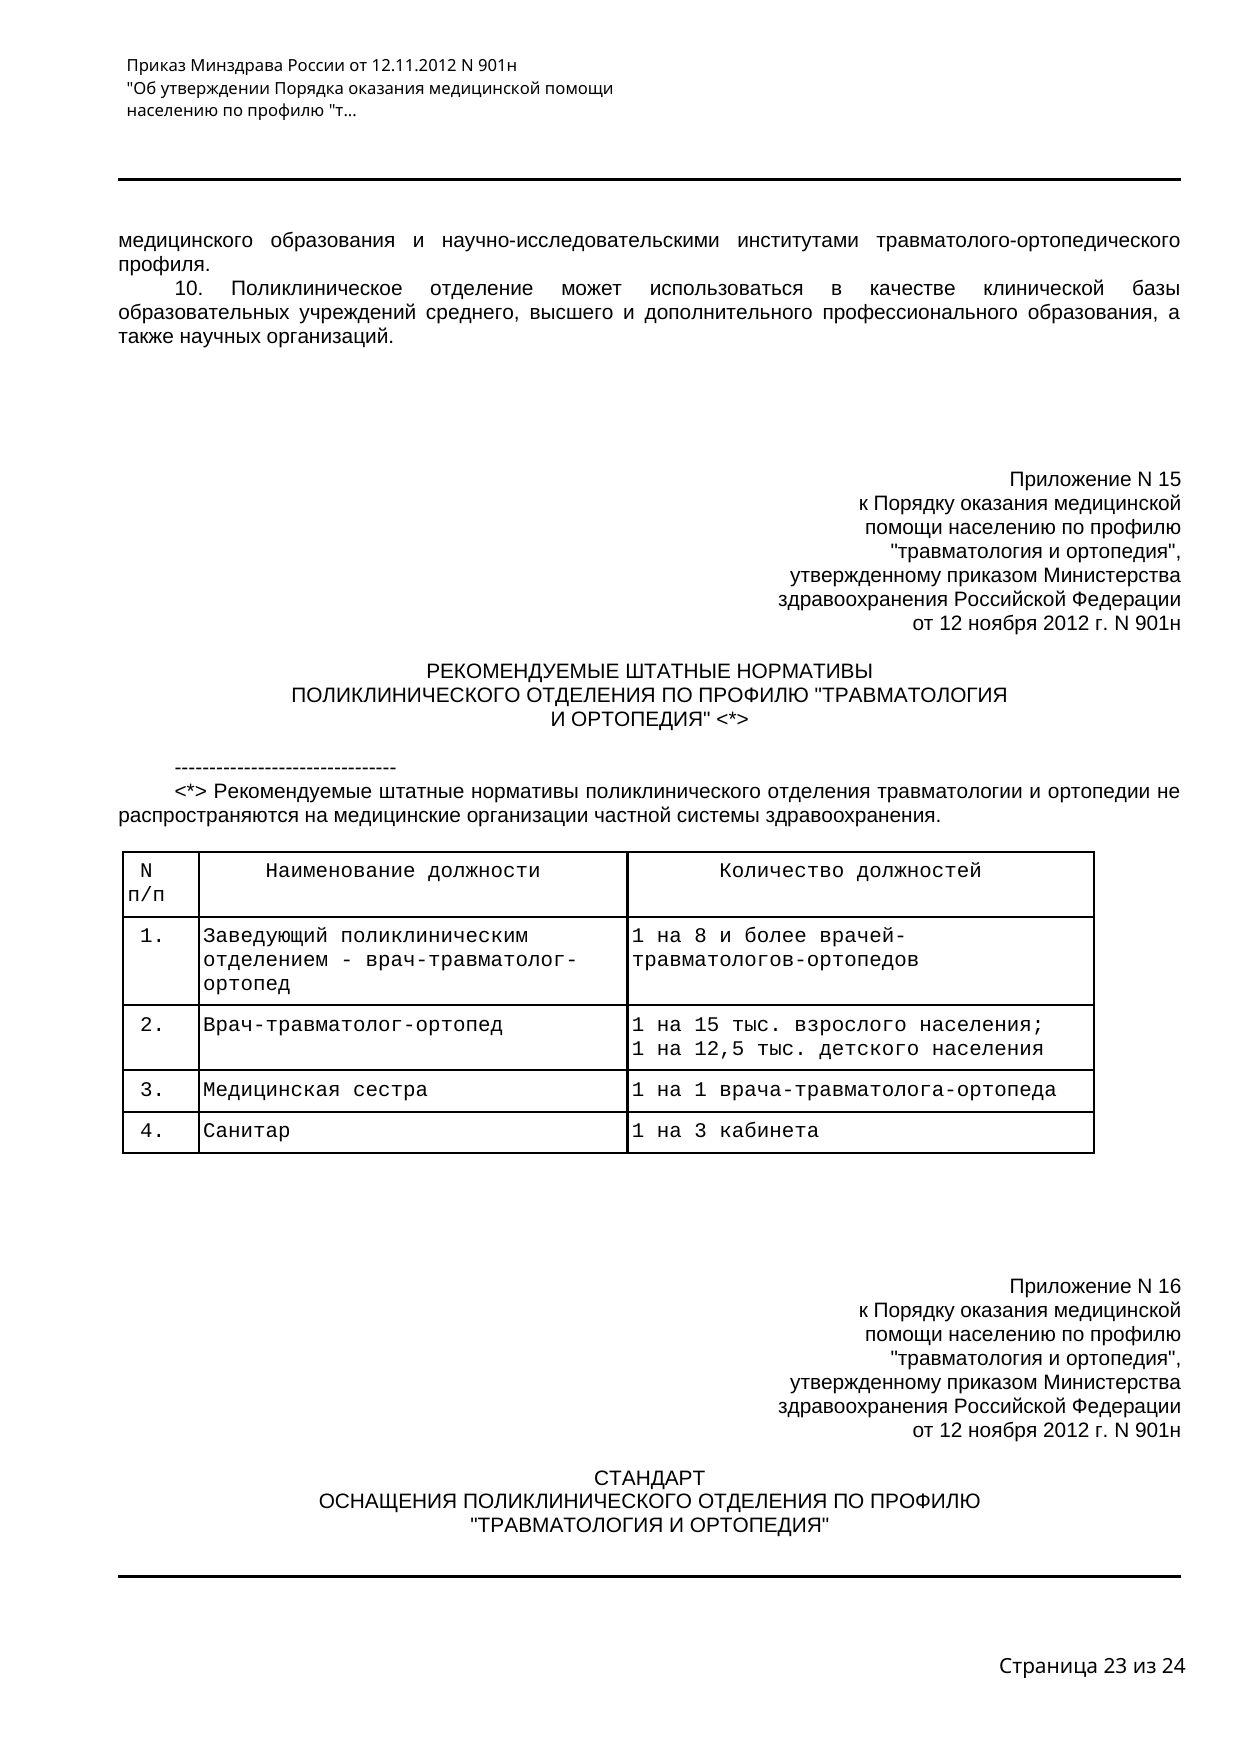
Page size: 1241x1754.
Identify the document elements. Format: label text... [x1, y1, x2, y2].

text от 12 ноября 2012 г. N 901н [118, 611, 1181, 635]
text "травматология и ортопедия", [118, 539, 1181, 563]
text -------------------------------- [118, 755, 1181, 779]
text СТАНДАРТ [118, 1465, 1181, 1489]
text ПОЛИКЛИНИЧЕСКОГО ОТДЕЛЕНИЯ ПО ПРОФИЛЮ "ТРАВМАТОЛОГИЯ [118, 683, 1181, 707]
text к Порядку оказания медицинской [118, 1298, 1181, 1322]
text помощи населению по профилю [118, 1322, 1181, 1346]
text ОСНАЩЕНИЯ ПОЛИКЛИНИЧЕСКОГО ОТДЕЛЕНИЯ ПО ПРОФИЛЮ [118, 1489, 1181, 1513]
text от 12 ноября 2012 г. N 901н [118, 1417, 1181, 1441]
table_header N п/п [124, 853, 198, 916]
text утвержденному приказом Министерства [118, 1369, 1181, 1393]
text РЕКОМЕНДУЕМЫЕ ШТАТНЫЕ НОРМАТИВЫ [118, 659, 1181, 683]
table_cell Заведующий поликлиническим отделением - врач-травматолог- ортопед [200, 918, 626, 1004]
text 10. Поликлиническое отделение может использоваться в качестве клинической базы образовательных учреждений среднего, высшего и дополнительного профессионального образования, а также научных организаций. [118, 276, 1181, 347]
table_cell 1 на 3 кабинета [629, 1113, 1093, 1152]
text к Порядку оказания медицинской [118, 491, 1181, 515]
text Приложение N 16 [118, 1274, 1181, 1298]
table_header Количество должностей [629, 853, 1093, 916]
table_cell 1 на 8 и более врачей- травматологов-ортопедов [629, 918, 1093, 1004]
text помощи населению по профилю [118, 515, 1181, 539]
text Приложение N 15 [118, 467, 1181, 491]
table_cell 2. [124, 1006, 198, 1069]
table_cell 1 на 1 врача-травматолога-ортопеда [629, 1071, 1093, 1111]
text здравоохранения Российской Федерации [118, 587, 1181, 611]
text здравоохранения Российской Федерации [118, 1393, 1181, 1417]
text "ТРАВМАТОЛОГИЯ И ОРТОПЕДИЯ" [118, 1513, 1181, 1537]
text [118, 228, 1181, 276]
table_header Наименование должности [200, 853, 626, 916]
text утвержденному приказом Министерства [118, 563, 1181, 587]
text <*> Рекомендуемые штатные нормативы поликлинического отделения травматологии и ортопедии не распространяются на медицинские организации частной системы здравоохранения. [118, 779, 1181, 827]
table_cell Врач-травматолог-ортопед [200, 1006, 626, 1069]
table_cell 1. [124, 918, 198, 1004]
table_cell Санитар [200, 1113, 626, 1152]
text И ОРТОПЕДИЯ" <*> [118, 707, 1181, 731]
table_cell 3. [124, 1071, 198, 1111]
table_cell Медицинская сестра [200, 1071, 626, 1111]
text "травматология и ортопедия", [118, 1346, 1181, 1369]
table_cell 4. [124, 1113, 198, 1152]
table_cell 1 на 15 тыс. взрослого населения; 1 на 12,5 тыс. детского населения [629, 1006, 1093, 1069]
